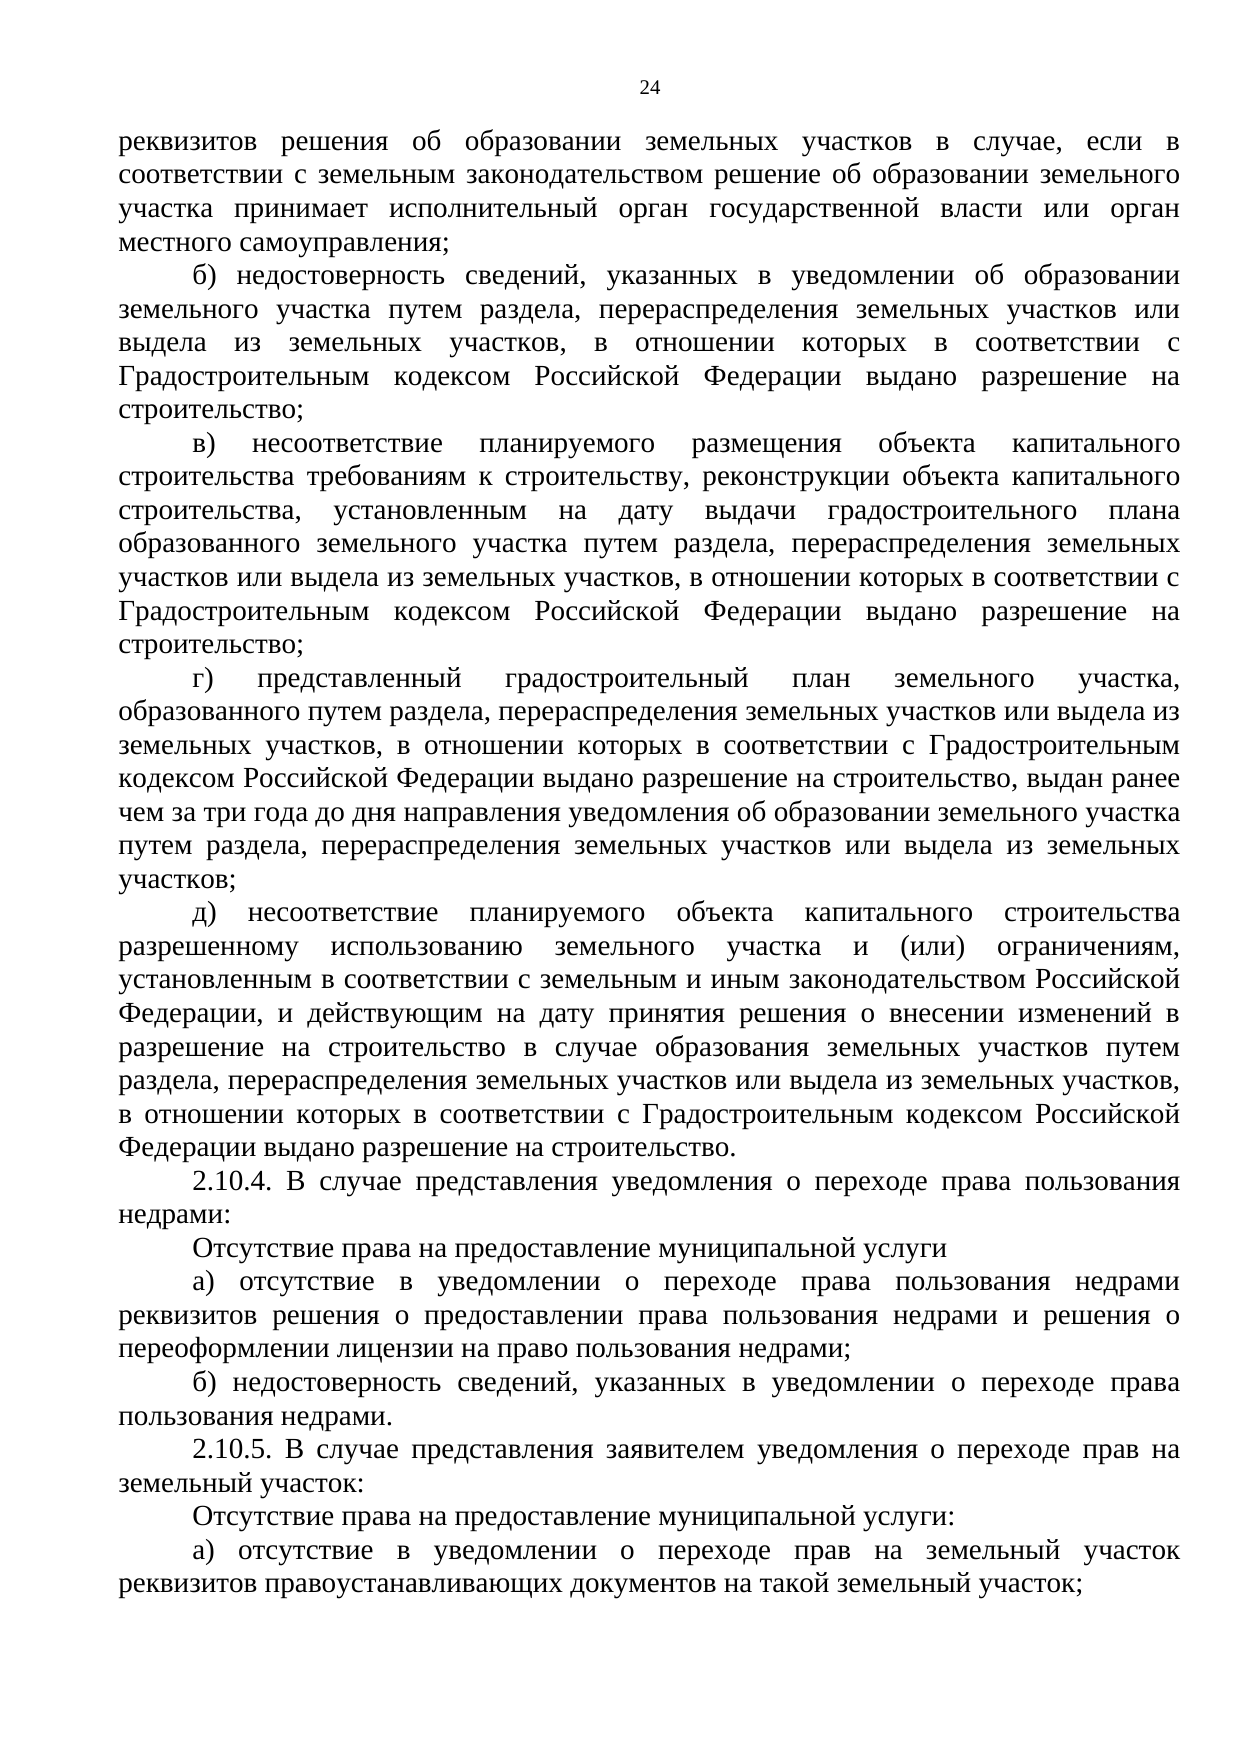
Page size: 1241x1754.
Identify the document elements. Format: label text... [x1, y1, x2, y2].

text Отсутствие права на предоставление муниципальной услуги: [118, 1498, 1181, 1532]
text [118, 123, 1181, 257]
text г) представленный градостроительный план земельного участка, образованного путем раздела, перераспределения земельных участков или выдела из земельных участков, в отношении которых в соответствии с Градостроительным кодексом Российской Федерации выдано разрешение на строительство, выдан ранее чем за три года до дня направления уведомления об образовании земельного участка путем раздела, перераспределения земельных участков или выдела из земельных участков; [118, 660, 1181, 894]
text 2.10.4. В случае представления уведомления о переходе права пользования недрами: [118, 1163, 1181, 1230]
text а) отсутствие в уведомлении о переходе прав на земельный участок реквизитов правоустанавливающих документов на такой земельный участок; [118, 1532, 1181, 1599]
text 2.10.5. В случае представления заявителем уведомления о переходе прав на земельный участок: [118, 1431, 1181, 1498]
text б) недостоверность сведений, указанных в уведомлении о переходе права пользования недрами. [118, 1364, 1181, 1431]
text д) несоответствие планируемого объекта капитального строительства разрешенному использованию земельного участка и (или) ограничениям, установленным в соответствии с земельным и иным законодательством Российской Федерации, и действующим на дату принятия решения о внесении изменений в разрешение на строительство в случае образования земельных участков путем раздела, перераспределения земельных участков или выдела из земельных участков, в отношении которых в соответствии с Градостроительным кодексом Российской Федерации выдано разрешение на строительство. [118, 894, 1181, 1163]
text б) недостоверность сведений, указанных в уведомлении об образовании земельного участка путем раздела, перераспределения земельных участков или выдела из земельных участков, в отношении которых в соответствии с Градостроительным кодексом Российской Федерации выдано разрешение на строительство; [118, 257, 1181, 425]
text Отсутствие права на предоставление муниципальной услуги [118, 1230, 1181, 1263]
text а) отсутствие в уведомлении о переходе права пользования недрами реквизитов решения о предоставлении права пользования недрами и решения о переоформлении лицензии на право пользования недрами; [118, 1263, 1181, 1364]
text в) несоответствие планируемого размещения объекта капитального строительства требованиям к строительству, реконструкции объекта капитального строительства, установленным на дату выдачи градостроительного плана образованного земельного участка путем раздела, перераспределения земельных участков или выдела из земельных участков, в отношении которых в соответствии с Градостроительным кодексом Российской Федерации выдано разрешение на строительство; [118, 425, 1181, 660]
